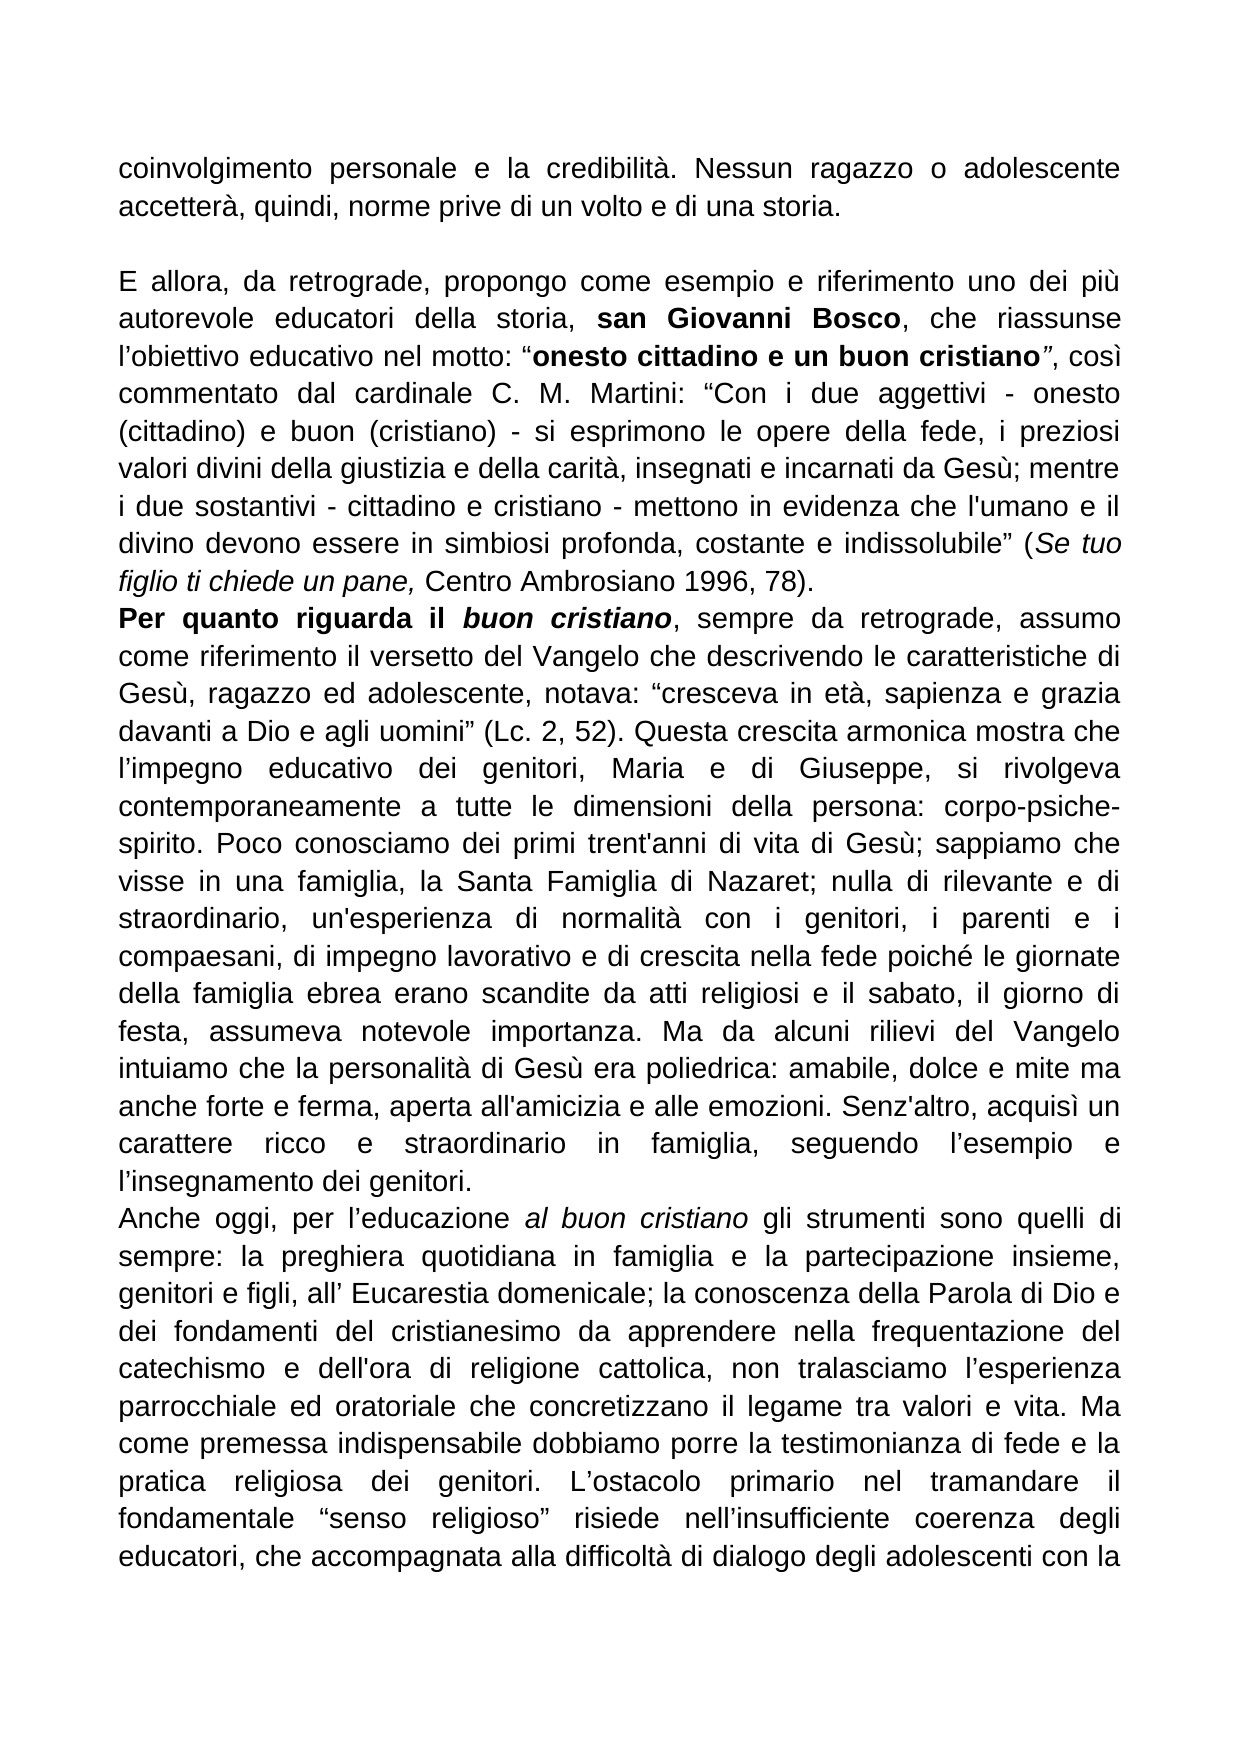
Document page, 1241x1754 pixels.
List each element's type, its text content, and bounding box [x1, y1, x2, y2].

text E allora, da retrograde, propongo come esempio e riferimento uno dei più autorevole educatori della storia, san Giovanni Bosco, che riassunse l’obiettivo educativo nel motto: “onesto cittadino e un buon cristiano”, così commentato dal cardinale C. M. Martini: “Con i due aggettivi - onesto (cittadino) e buon (cristiano) - si esprimono le opere della fede, i preziosi valori divini della giustizia e della carità, insegnati e incarnati da Gesù; mentre i due sostantivi - cittadino e cristiano - mettono in evidenza che l'umano e il divino devono essere in simbiosi profonda, costante e indissolubile” (Se tuo figlio ti chiede un pane, Centro Ambrosiano 1996, 78). [118, 260, 1122, 598]
text Per quanto riguarda il buon cristiano, sempre da retrograde, assumo come riferimento il versetto del Vangelo che descrivendo le caratteristiche di Gesù, ragazzo ed adolescente, notava: “cresceva in età, sapienza e grazia davanti a Dio e agli uomini” (Lc. 2, 52). Questa crescita armonica mostra che l’impegno educativo dei genitori, Maria e di Giuseppe, si rivolgeva contemporaneamente a tutte le dimensioni della persona: corpo-psiche-spirito. Poco conosciamo dei primi trent'anni di vita di Gesù; sappiamo che visse in una famiglia, di Nazaret; nulla di rilevante e di straordinario, un'esperienza di normalità con i genitori, i parenti e i compaesani, di impegno lavorativo e di crescita nella fede poiché le giornate della famiglia ebrea erano scandite da atti religiosi e il sabato, il giorno di festa, assumeva notevole importanza. Ma da alcuni rilievi del Vangelo intuiamo che la personalità di Gesù era poliedrica: amabile, dolce e mite ma anche forte e ferma, aperta all'amicizia e alle emozioni. Senz'altro, acquisì un carattere ricco e straordinario in famiglia, seguendo l’esempio e l’insegnamento dei genitori. [118, 598, 1122, 1198]
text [118, 1198, 1122, 1573]
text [118, 148, 1122, 223]
